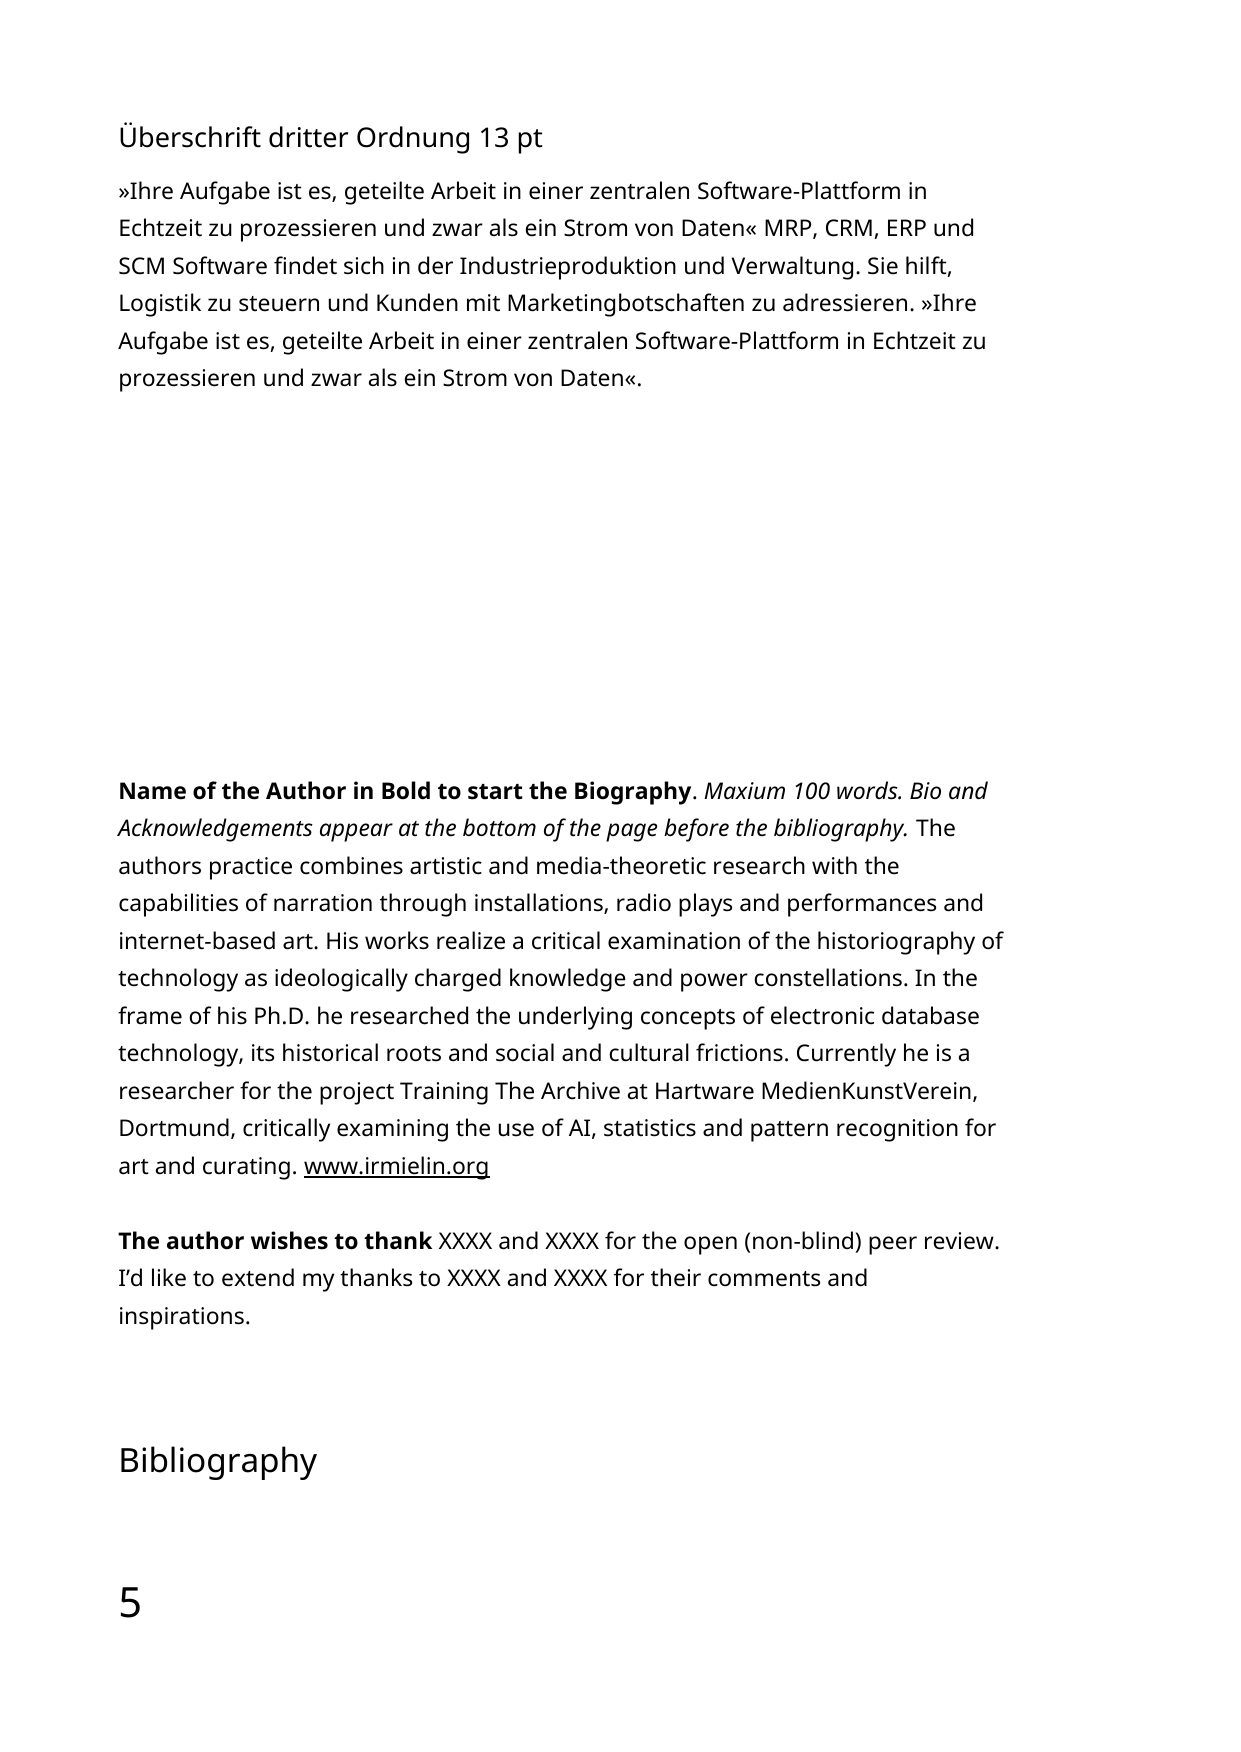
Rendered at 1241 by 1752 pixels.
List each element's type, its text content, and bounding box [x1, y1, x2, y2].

subtitle Überschrift dritter Ordnung 13 pt [118, 118, 1004, 155]
text Name of the Author in Bold to start the Biography. Maxium 100 words. Bio and Acknowledgements appear at the bottom of the page before the bibliography. The authors practice combines artistic and media-theoretic research with the capabilities of narration through installations, radio plays and performances and internet-based art. His works realize a critical examination of the historiography of technology as ideologically charged knowledge and power constellations. In the frame of his Ph.D. he researched the underlying concepts of electronic database technology, its historical roots and social and cultural frictions. Currently he is a researcher for the project Training The Archive at Hartware MedienKunstVerein, Dortmund, critically examining the use of AI, statistics and pattern recognition for art and curating. www.irmielin.org [118, 775, 1004, 1181]
text The author wishes to thank XXXX and XXXX for the open (non-blind) peer review. I’d like to extend my thanks to XXXX and XXXX for their comments and inspirations. [118, 1225, 1004, 1331]
text »Ihre Aufgabe ist es, geteilte Arbeit in einer zentralen Software-Plattform in Echtzeit zu prozessieren und zwar als ein Strom von Daten« MRP, CRM, ERP und SCM Software findet sich in der Industrieproduktion und Verwaltung. Sie hilft, Logistik zu steuern und Kunden mit Marketingbotschaften zu adressieren. »Ihre Aufgabe ist es, geteilte Arbeit in einer zentralen Software-Plattform in Echtzeit zu prozessieren und zwar als ein Strom von Daten«. [118, 175, 1004, 393]
subtitle Bibliography [118, 1437, 1004, 1483]
